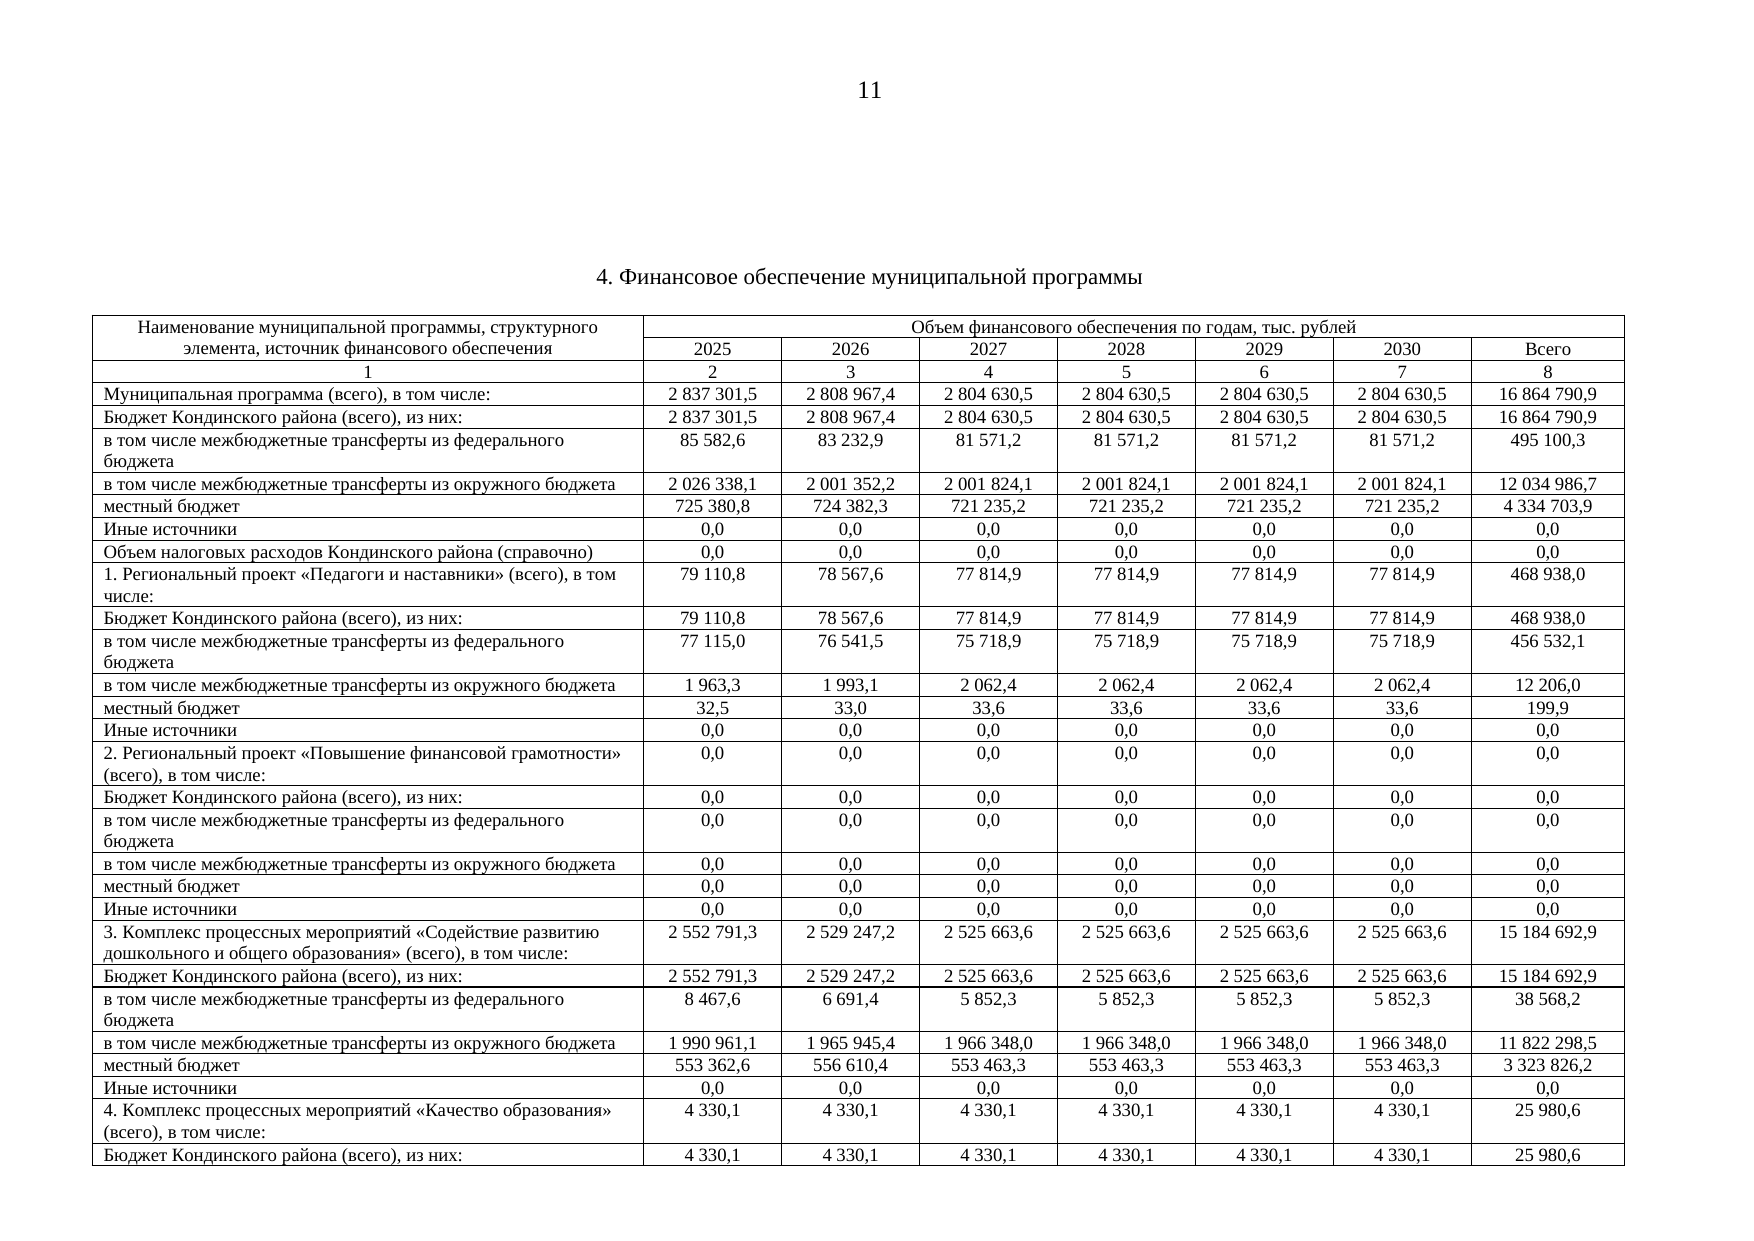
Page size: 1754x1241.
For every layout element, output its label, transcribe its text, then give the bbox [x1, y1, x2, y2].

table_cell 4 330,1 [1334, 1144, 1471, 1165]
table_cell 2 804 630,5 [1058, 383, 1195, 405]
table_cell 4 330,1 [644, 1144, 781, 1165]
table_cell 0,0 [644, 719, 781, 741]
table_cell 0,0 [920, 853, 1057, 874]
table_cell 2 001 824,1 [1196, 473, 1333, 494]
table_cell 0,0 [782, 898, 919, 919]
table_cell местный бюджет [93, 697, 643, 718]
table_cell 38 568,2 [1472, 988, 1624, 1031]
table_cell 1 [93, 361, 643, 382]
table_cell 0,0 [644, 809, 781, 852]
table_cell 0,0 [1196, 1077, 1333, 1098]
table_cell 4 330,1 [1058, 1099, 1195, 1142]
table_cell 0,0 [644, 742, 781, 785]
table_cell 2029 [1196, 338, 1333, 360]
table_cell 0,0 [644, 853, 781, 874]
table_cell 1 966 348,0 [1334, 1032, 1471, 1053]
table_cell 85 582,6 [644, 429, 781, 472]
table_cell 721 235,2 [1058, 495, 1195, 517]
table_cell 2 [644, 361, 781, 382]
table_cell 81 571,2 [920, 429, 1057, 472]
table_cell в том числе межбюджетные трансферты из федерального бюджета [93, 809, 643, 852]
table_cell 4 330,1 [1196, 1099, 1333, 1142]
table_cell 553 463,3 [1058, 1054, 1195, 1076]
table_cell 77 814,9 [1334, 563, 1471, 606]
table_cell 2 062,4 [1196, 674, 1333, 696]
table_cell 2 837 301,5 [644, 406, 781, 427]
table_cell 456 532,1 [1472, 630, 1624, 673]
table_cell 2 808 967,4 [782, 406, 919, 427]
table_cell 0,0 [1334, 518, 1471, 539]
table_cell 0,0 [920, 786, 1057, 808]
table_cell 1. Региональный проект «Педагоги и наставники» (всего), в том числе: [93, 563, 643, 606]
table_header Наименование муниципальной программы, структурного элемента, источник финансового обеспечения [93, 316, 643, 360]
table_cell 2 837 301,5 [644, 383, 781, 405]
table_cell 79 110,8 [644, 563, 781, 606]
table_cell 0,0 [644, 541, 781, 562]
table_cell 721 235,2 [1334, 495, 1471, 517]
table_cell 0,0 [1196, 742, 1333, 785]
table_cell 0,0 [1472, 541, 1624, 562]
table_cell 0,0 [1058, 786, 1195, 808]
table_cell 33,6 [1334, 697, 1471, 718]
table_cell 1 993,1 [782, 674, 919, 696]
table_cell Бюджет Кондинского района (всего), из них: [93, 607, 643, 629]
table_cell 0,0 [1196, 853, 1333, 874]
table_cell 0,0 [1334, 898, 1471, 919]
table_cell 4 330,1 [782, 1099, 919, 1142]
table_cell 79 110,8 [644, 607, 781, 629]
table_cell 0,0 [1472, 809, 1624, 852]
table_cell 0,0 [1058, 853, 1195, 874]
table_cell 2 525 663,6 [1058, 921, 1195, 964]
table_cell 2028 [1058, 338, 1195, 360]
table_cell 25 980,6 [1472, 1099, 1624, 1142]
table_cell 0,0 [1058, 809, 1195, 852]
table_cell Всего [1472, 338, 1624, 360]
table_cell Объем налоговых расходов Кондинского района (справочно) [93, 541, 643, 562]
table_cell 0,0 [920, 809, 1057, 852]
table_cell 2025 [644, 338, 781, 360]
table_cell 4. Комплекс процессных мероприятий «Качество образования» (всего), в том числе: [93, 1099, 643, 1142]
table_cell 2 001 824,1 [1334, 473, 1471, 494]
table_cell Иные источники [93, 518, 643, 539]
table_cell 0,0 [1058, 541, 1195, 562]
table_cell 556 610,4 [782, 1054, 919, 1076]
table_cell 2 804 630,5 [1196, 383, 1333, 405]
table_cell 2 525 663,6 [920, 965, 1057, 986]
table_cell 0,0 [1472, 853, 1624, 874]
table_cell 4 330,1 [920, 1144, 1057, 1165]
table_cell 721 235,2 [920, 495, 1057, 517]
table_cell 0,0 [1196, 786, 1333, 808]
table_cell 4 [920, 361, 1057, 382]
table_cell 2 804 630,5 [1334, 406, 1471, 427]
table_cell 0,0 [1058, 742, 1195, 785]
table_cell 0,0 [782, 742, 919, 785]
table_cell 78 567,6 [782, 563, 919, 606]
table_cell 6 [1196, 361, 1333, 382]
table_cell 0,0 [1472, 719, 1624, 741]
table_cell 0,0 [920, 1077, 1057, 1098]
table_cell 468 938,0 [1472, 607, 1624, 629]
table_cell 75 718,9 [1196, 630, 1333, 673]
table_cell 4 334 703,9 [1472, 495, 1624, 517]
table_cell 75 718,9 [1058, 630, 1195, 673]
table_cell 83 232,9 [782, 429, 919, 472]
table_cell 0,0 [1058, 719, 1195, 741]
table_cell Бюджет Кондинского района (всего), из них: [93, 406, 643, 427]
table_cell 2 808 967,4 [782, 383, 919, 405]
table_cell Муниципальная программа (всего), в том числе: [93, 383, 643, 405]
table_cell 32,5 [644, 697, 781, 718]
table_cell 2 062,4 [1058, 674, 1195, 696]
table_cell 0,0 [782, 541, 919, 562]
table_cell 4 330,1 [920, 1099, 1057, 1142]
table_header Объем финансового обеспечения по годам, тыс. рублей [644, 316, 1624, 337]
table_cell Иные источники [93, 1077, 643, 1098]
table_cell 16 864 790,9 [1472, 406, 1624, 427]
table_cell 33,6 [1058, 697, 1195, 718]
table_cell 0,0 [1334, 786, 1471, 808]
table_cell 495 100,3 [1472, 429, 1624, 472]
table_cell 0,0 [1472, 742, 1624, 785]
table_cell 2 001 824,1 [920, 473, 1057, 494]
table_cell 468 938,0 [1472, 563, 1624, 606]
table_cell 0,0 [1196, 719, 1333, 741]
table_cell 2027 [920, 338, 1057, 360]
table_cell 725 380,8 [644, 495, 781, 517]
table_cell 1 963,3 [644, 674, 781, 696]
table_cell 2 026 338,1 [644, 473, 781, 494]
table_cell 2 552 791,3 [644, 965, 781, 986]
table_cell 77 814,9 [1058, 563, 1195, 606]
table_cell 1 966 348,0 [920, 1032, 1057, 1053]
table_cell 0,0 [644, 1077, 781, 1098]
table_cell 199,9 [1472, 697, 1624, 718]
table_cell 12 034 986,7 [1472, 473, 1624, 494]
table_cell 2 529 247,2 [782, 965, 919, 986]
table_cell 0,0 [1058, 518, 1195, 539]
table_cell 2 529 247,2 [782, 921, 919, 964]
table_cell 0,0 [1196, 898, 1333, 919]
table_cell 553 463,3 [1334, 1054, 1471, 1076]
table_cell 2026 [782, 338, 919, 360]
table_cell 0,0 [782, 875, 919, 897]
table_cell 77 814,9 [1058, 607, 1195, 629]
table_cell 2 525 663,6 [1196, 921, 1333, 964]
table_cell Иные источники [93, 898, 643, 919]
table_cell в том числе межбюджетные трансферты из федерального бюджета [93, 988, 643, 1031]
table_cell 25 980,6 [1472, 1144, 1624, 1165]
table_cell 2 804 630,5 [1058, 406, 1195, 427]
table_cell 553 463,3 [1196, 1054, 1333, 1076]
table_cell 0,0 [644, 518, 781, 539]
table_cell 2 804 630,5 [920, 383, 1057, 405]
table_cell 2 525 663,6 [920, 921, 1057, 964]
table_cell 2 525 663,6 [1334, 921, 1471, 964]
table_cell 2 804 630,5 [920, 406, 1057, 427]
table_cell 33,6 [920, 697, 1057, 718]
table_cell 15 184 692,9 [1472, 921, 1624, 964]
table_cell 15 184 692,9 [1472, 965, 1624, 986]
table_cell 4 330,1 [1334, 1099, 1471, 1142]
table_cell 0,0 [920, 742, 1057, 785]
table_cell в том числе межбюджетные трансферты из окружного бюджета [93, 674, 643, 696]
table_cell 5 852,3 [920, 988, 1057, 1031]
table_cell Бюджет Кондинского района (всего), из них: [93, 786, 643, 808]
table_cell местный бюджет [93, 495, 643, 517]
table_cell 721 235,2 [1196, 495, 1333, 517]
table_cell 77 814,9 [1196, 607, 1333, 629]
table_cell 75 718,9 [1334, 630, 1471, 673]
table_cell 2 552 791,3 [644, 921, 781, 964]
table_cell 81 571,2 [1334, 429, 1471, 472]
table_cell 8 [1472, 361, 1624, 382]
table_cell 0,0 [920, 875, 1057, 897]
table_cell 78 567,6 [782, 607, 919, 629]
table_cell 0,0 [644, 875, 781, 897]
table_cell 3 323 826,2 [1472, 1054, 1624, 1076]
table_cell 7 [1334, 361, 1471, 382]
table_cell 0,0 [1058, 875, 1195, 897]
table_cell 2 804 630,5 [1334, 383, 1471, 405]
table_cell 0,0 [1334, 875, 1471, 897]
table_cell 2. Региональный проект «Повышение финансовой грамотности» (всего), в том числе: [93, 742, 643, 785]
table_cell 1 990 961,1 [644, 1032, 781, 1053]
table_cell 0,0 [1196, 541, 1333, 562]
table_cell 0,0 [1334, 853, 1471, 874]
table_cell Бюджет Кондинского района (всего), из них: [93, 965, 643, 986]
table_cell 12 206,0 [1472, 674, 1624, 696]
table_cell в том числе межбюджетные трансферты из окружного бюджета [93, 473, 643, 494]
table_cell 4 330,1 [1058, 1144, 1195, 1165]
table_cell 0,0 [1472, 875, 1624, 897]
table_cell 2 062,4 [920, 674, 1057, 696]
table_cell 77 814,9 [920, 563, 1057, 606]
table_cell 0,0 [920, 898, 1057, 919]
table_cell 2 525 663,6 [1058, 965, 1195, 986]
table_cell в том числе межбюджетные трансферты из федерального бюджета [93, 630, 643, 673]
table_cell 5 852,3 [1196, 988, 1333, 1031]
table_cell 0,0 [1472, 518, 1624, 539]
table_cell 2 001 824,1 [1058, 473, 1195, 494]
table_cell Иные источники [93, 719, 643, 741]
table_cell 8 467,6 [644, 988, 781, 1031]
table_cell 553 463,3 [920, 1054, 1057, 1076]
table_cell 0,0 [1334, 541, 1471, 562]
table_cell 77 814,9 [920, 607, 1057, 629]
table_cell 2 001 352,2 [782, 473, 919, 494]
table_cell в том числе межбюджетные трансферты из окружного бюджета [93, 853, 643, 874]
table_cell 1 966 348,0 [1196, 1032, 1333, 1053]
table_cell в том числе межбюджетные трансферты из окружного бюджета [93, 1032, 643, 1053]
table_cell 3 [782, 361, 919, 382]
table_cell 0,0 [1196, 809, 1333, 852]
table_cell 77 115,0 [644, 630, 781, 673]
table_cell 2030 [1334, 338, 1471, 360]
table_cell 1 965 945,4 [782, 1032, 919, 1053]
table_cell 0,0 [644, 786, 781, 808]
table_cell 0,0 [782, 809, 919, 852]
table_cell 4 330,1 [782, 1144, 919, 1165]
table_cell 5 852,3 [1058, 988, 1195, 1031]
table_cell 4 330,1 [644, 1099, 781, 1142]
table_cell 0,0 [782, 1077, 919, 1098]
table_cell 0,0 [1472, 1077, 1624, 1098]
table_cell 77 814,9 [1334, 607, 1471, 629]
table_cell 2 525 663,6 [1196, 965, 1333, 986]
table_cell 2 062,4 [1334, 674, 1471, 696]
table_cell 33,0 [782, 697, 919, 718]
table_cell 81 571,2 [1058, 429, 1195, 472]
table_cell 0,0 [1196, 518, 1333, 539]
table_cell 0,0 [1058, 898, 1195, 919]
table_cell 76 541,5 [782, 630, 919, 673]
table_cell 2 525 663,6 [1334, 965, 1471, 986]
table_cell 33,6 [1196, 697, 1333, 718]
table_cell 0,0 [782, 719, 919, 741]
table_cell 0,0 [644, 898, 781, 919]
table_cell 11 822 298,5 [1472, 1032, 1624, 1053]
table_cell местный бюджет [93, 1054, 643, 1076]
table_cell 0,0 [1334, 809, 1471, 852]
table_cell 0,0 [1334, 719, 1471, 741]
table_cell 2 804 630,5 [1196, 406, 1333, 427]
table_cell 75 718,9 [920, 630, 1057, 673]
table_cell местный бюджет [93, 875, 643, 897]
table_cell 553 362,6 [644, 1054, 781, 1076]
table_cell 1 966 348,0 [1058, 1032, 1195, 1053]
table_cell 0,0 [1334, 742, 1471, 785]
list 4. Финансовое обеспечение муниципальной программы [103, 263, 1636, 290]
table_cell 0,0 [1196, 875, 1333, 897]
table_cell 3. Комплекс процессных мероприятий «Содействие развитию дошкольного и общего образования» (всего), в том числе: [93, 921, 643, 964]
table_cell 724 382,3 [782, 495, 919, 517]
table_cell 0,0 [782, 518, 919, 539]
table_cell 6 691,4 [782, 988, 919, 1031]
table_cell 81 571,2 [1196, 429, 1333, 472]
table_cell 0,0 [1334, 1077, 1471, 1098]
table_cell Бюджет Кондинского района (всего), из них: [93, 1144, 643, 1165]
table_cell 0,0 [1472, 898, 1624, 919]
table_cell 5 [1058, 361, 1195, 382]
table_cell 0,0 [920, 518, 1057, 539]
table_cell 0,0 [782, 853, 919, 874]
table_cell 4 330,1 [1196, 1144, 1333, 1165]
table_cell в том числе межбюджетные трансферты из федерального бюджета [93, 429, 643, 472]
table_cell 0,0 [920, 541, 1057, 562]
table_cell 77 814,9 [1196, 563, 1333, 606]
table_cell 0,0 [1058, 1077, 1195, 1098]
table_cell 0,0 [1472, 786, 1624, 808]
table_cell 5 852,3 [1334, 988, 1471, 1031]
table_cell 0,0 [782, 786, 919, 808]
table_cell 0,0 [920, 719, 1057, 741]
table_cell 16 864 790,9 [1472, 383, 1624, 405]
